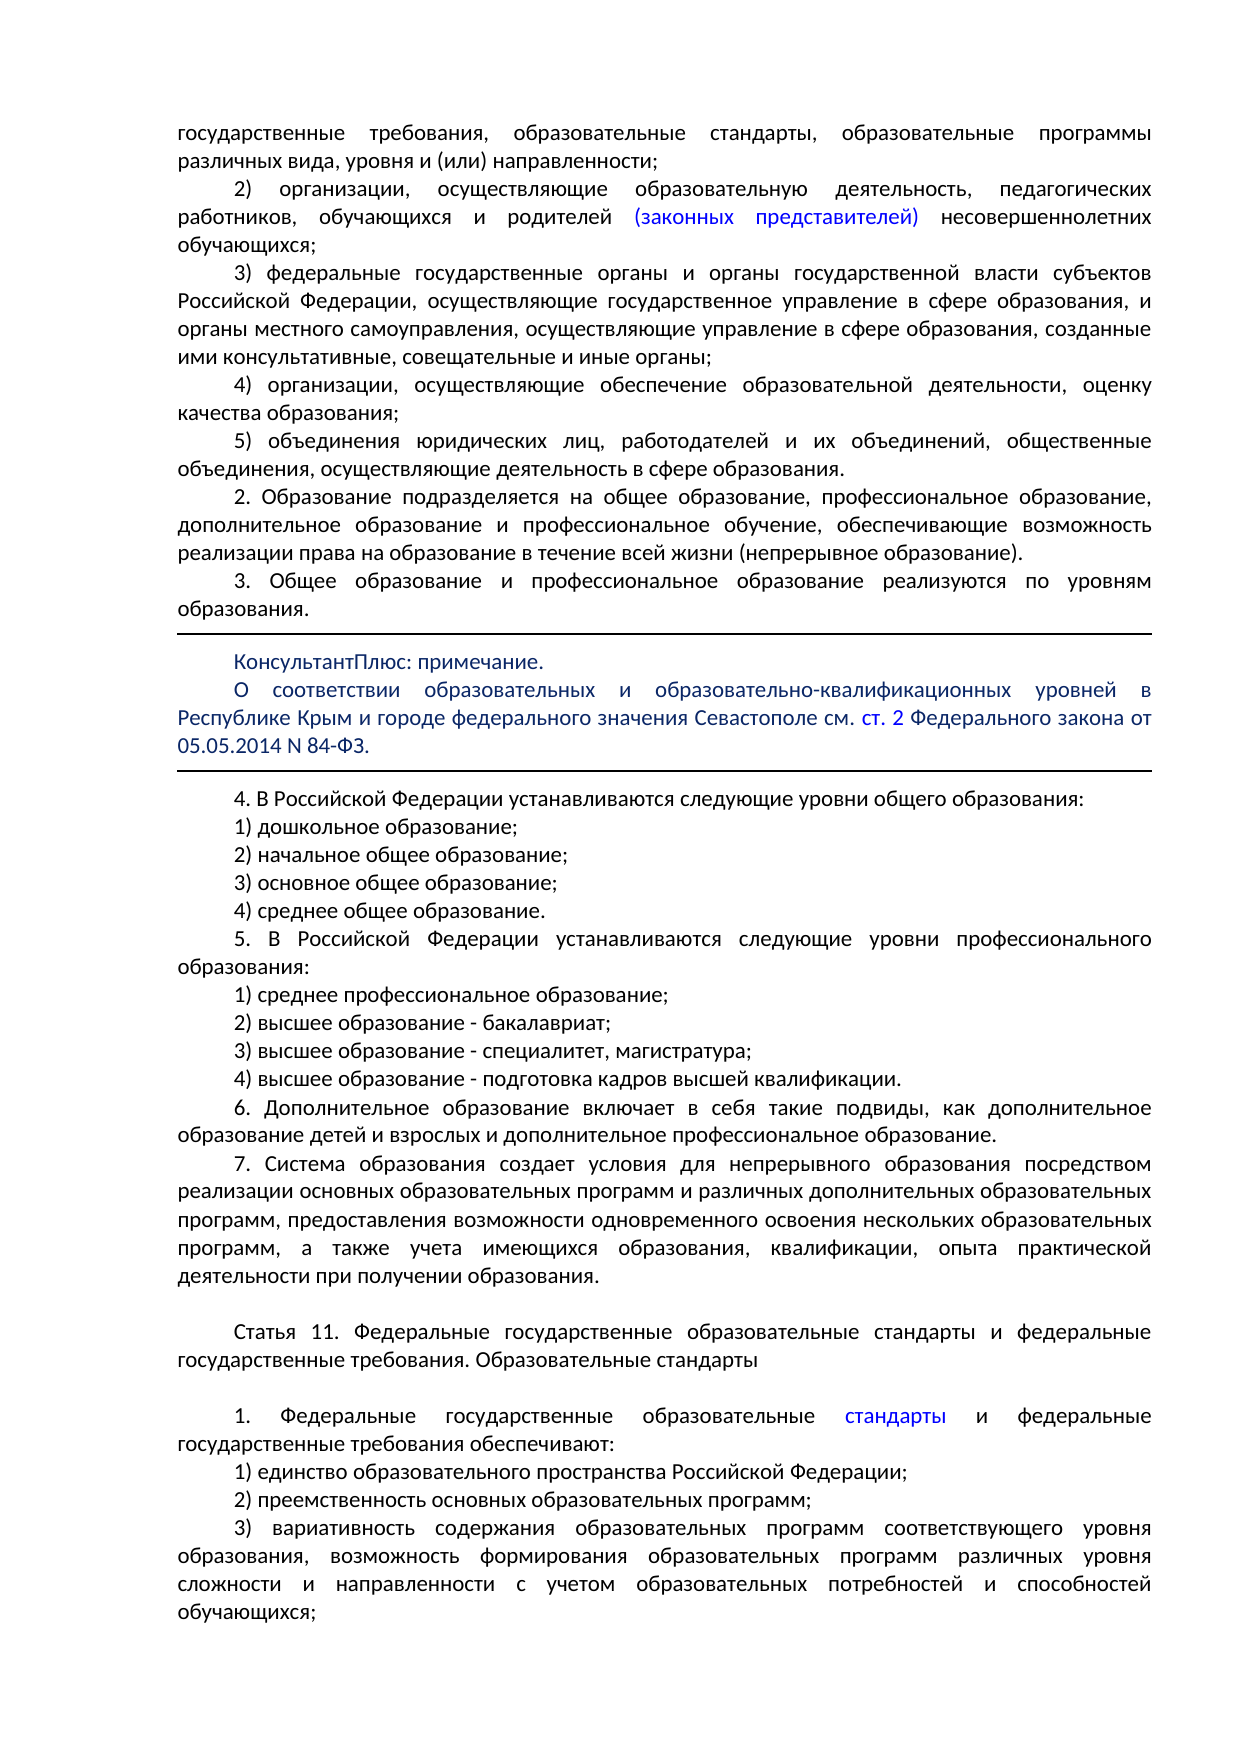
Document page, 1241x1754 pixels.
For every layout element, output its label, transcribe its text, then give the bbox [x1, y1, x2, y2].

text 5) объединения юридических лиц, работодателей и их объединений, общественные объединения, осуществляющие деятельность в сфере образования. [177, 426, 1152, 482]
text 2) преемственность основных образовательных программ; [177, 1485, 1152, 1513]
text 2. Образование подразделяется на общее образование, профессиональное образование, дополнительное образование и профессиональное обучение, обеспечивающие возможность реализации права на образование в течение всей жизни (непрерывное образование). [177, 482, 1152, 566]
text 1) среднее профессиональное образование; [177, 981, 1152, 1008]
text 2) высшее образование - бакалавриат; [177, 1008, 1152, 1037]
text 5. В Российской Федерации устанавливаются следующие уровни профессионального образования: [177, 924, 1152, 981]
text 7. Система образования создает условия для непрерывного образования посредством реализации основных образовательных программ и различных дополнительных образовательных программ, предоставления возможности одновременного освоения нескольких образовательных программ, а также учета имеющихся образования, квалификации, опыта практической деятельности при получении образования. [177, 1149, 1152, 1289]
text 2) организации, осуществляющие образовательную деятельность, педагогических работников, обучающихся и родителей (законных представителей) несовершеннолетних обучающихся; [177, 174, 1152, 258]
text 3) федеральные государственные органы и органы государственной власти субъектов Российской Федерации, осуществляющие государственное управление в сфере образования, и органы местного самоуправления, осуществляющие управление в сфере образования, созданные ими консультативные, совещательные и иные органы; [177, 258, 1152, 370]
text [177, 118, 1152, 174]
text 6. Дополнительное образование включает в себя такие подвиды, как дополнительное образование детей и взрослых и дополнительное профессиональное образование. [177, 1093, 1152, 1149]
text 2) начальное общее образование; [177, 840, 1152, 868]
text 1) дошкольное образование; [177, 812, 1152, 840]
text 3) вариативность содержания образовательных программ соответствующего уровня образования, возможность формирования образовательных программ различных уровня сложности и направленности с учетом образовательных потребностей и способностей обучающихся; [177, 1513, 1152, 1625]
text 1) единство образовательного пространства Российской Федерации; [177, 1457, 1152, 1485]
text 3) высшее образование - специалитет, магистратура; [177, 1037, 1152, 1064]
text О соответствии образовательных и образовательно-квалификационных уровней в Республике Крым и городе федерального значения Севастополе см. ст. 2 Федерального закона от 05.05.2014 N 84-ФЗ. [177, 675, 1152, 759]
text КонсультантПлюс: примечание. [177, 647, 1152, 675]
text 3. Общее образование и профессиональное образование реализуются по уровням образования. [177, 566, 1152, 622]
text 3) основное общее образование; [177, 868, 1152, 896]
text Статья 11. Федеральные государственные образовательные стандарты и федеральные государственные требования. Образовательные стандарты [177, 1317, 1152, 1373]
text 1. Федеральные государственные образовательные стандарты и федеральные государственные требования обеспечивают: [177, 1401, 1152, 1457]
text 4) высшее образование - подготовка кадров высшей квалификации. [177, 1064, 1152, 1093]
text 4) среднее общее образование. [177, 896, 1152, 924]
text 4) организации, осуществляющие обеспечение образовательной деятельности, оценку качества образования; [177, 370, 1152, 426]
text 4. В Российской Федерации устанавливаются следующие уровни общего образования: [177, 784, 1152, 812]
